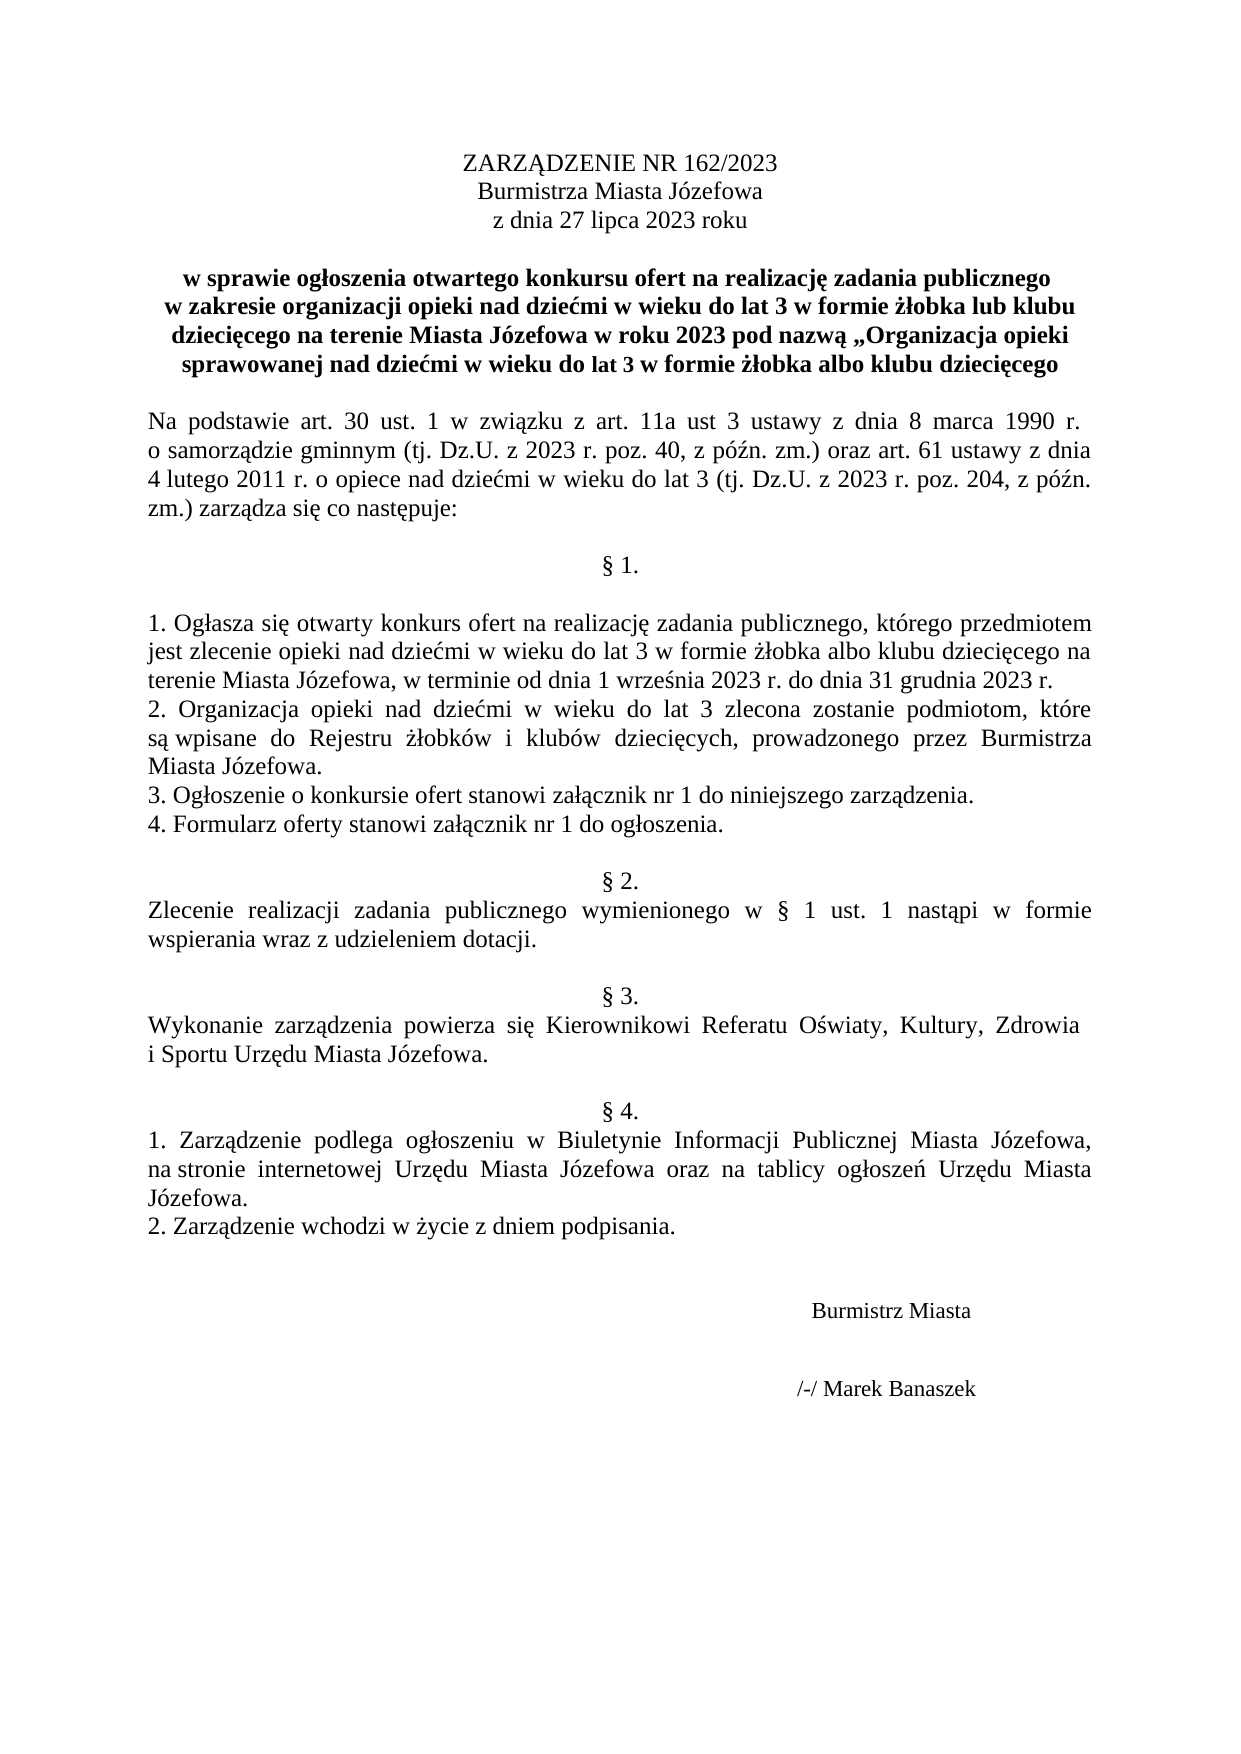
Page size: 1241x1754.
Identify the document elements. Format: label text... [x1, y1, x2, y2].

text 2. Organizacja opieki nad dziećmi w wieku do lat 3 zlecona zostanie podmiotom, które są wpisane do Rejestru żłobków i klubów dziecięcych, prowadzonego przez Burmistrza Miasta Józefowa. [148, 694, 1093, 780]
text w sprawie ogłoszenia otwartego konkursu ofert na realizację zadania publicznego w zakresie organizacji opieki nad dziećmi w wieku do lat 3 w formie żłobka lub klubu dziecięcego na terenie Miasta Józefowa w roku 2023 pod nazwą „Organizacja opieki sprawowanej nad dziećmi w wieku do lat 3 w formie żłobka albo klubu dziecięcego [148, 263, 1093, 378]
text § 2. [148, 866, 1093, 895]
text Na podstawie art. 30 ust. 1 w związku z art. 11a ust 3 ustawy z dnia 8 marca 1990 r. o samorządzie gminnym (tj. Dz.U. z 2023 r. poz. 40, z późn. zm.) oraz art. 61 ustawy z dnia 4 lutego 2011 r. o opiece nad dziećmi w wieku do lat 3 (tj. Dz.U. z 2023 r. poz. 204, z późn. zm.) zarządza się co następuje: [148, 406, 1093, 521]
text Wykonanie zarządzenia powierza się Kierownikowi Referatu Oświaty, Kultury, Zdrowia i Sportu Urzędu Miasta Józefowa. [148, 1010, 1093, 1068]
text z dnia 27 lipca 2023 roku [148, 205, 1093, 234]
text ZARZĄDZENIE NR 162/2023 [148, 148, 1093, 176]
text Burmistrza Miasta Józefowa [148, 176, 1093, 205]
text § 4. [148, 1096, 1093, 1125]
text § 3. [148, 981, 1093, 1010]
text § 1. [148, 550, 1093, 579]
text 4. Formularz oferty stanowi załącznik nr 1 do ogłoszenia. [148, 809, 1093, 838]
text 1. Zarządzenie podlega ogłoszeniu w Biuletynie Informacji Publicznej Miasta Józefowa, na stronie internetowej Urzędu Miasta Józefowa oraz na tablicy ogłoszeń Urzędu Miasta Józefowa. [148, 1125, 1093, 1211]
text 1. Ogłasza się otwarty konkurs ofert na realizację zadania publicznego, którego przedmiotem jest zlecenie opieki nad dziećmi w wieku do lat 3 w formie żłobka albo klubu dziecięcego na terenie Miasta Józefowa, w terminie od dnia 1 września 2023 r. do dnia 31 grudnia 2023 r. [148, 608, 1093, 694]
text /-/ Marek Banaszek [762, 1375, 1093, 1402]
text 3. Ogłoszenie o konkursie ofert stanowi załącznik nr 1 do niniejszego zarządzenia. [148, 780, 1093, 809]
text 2. Zarządzenie wchodzi w życie z dniem podpisania. [148, 1211, 1093, 1240]
text Burmistrz Miasta [811, 1298, 1093, 1324]
text Zlecenie realizacji zadania publicznego wymienionego w § 1 ust. 1 nastąpi w formie wspierania wraz z udzieleniem dotacji. [148, 895, 1093, 953]
